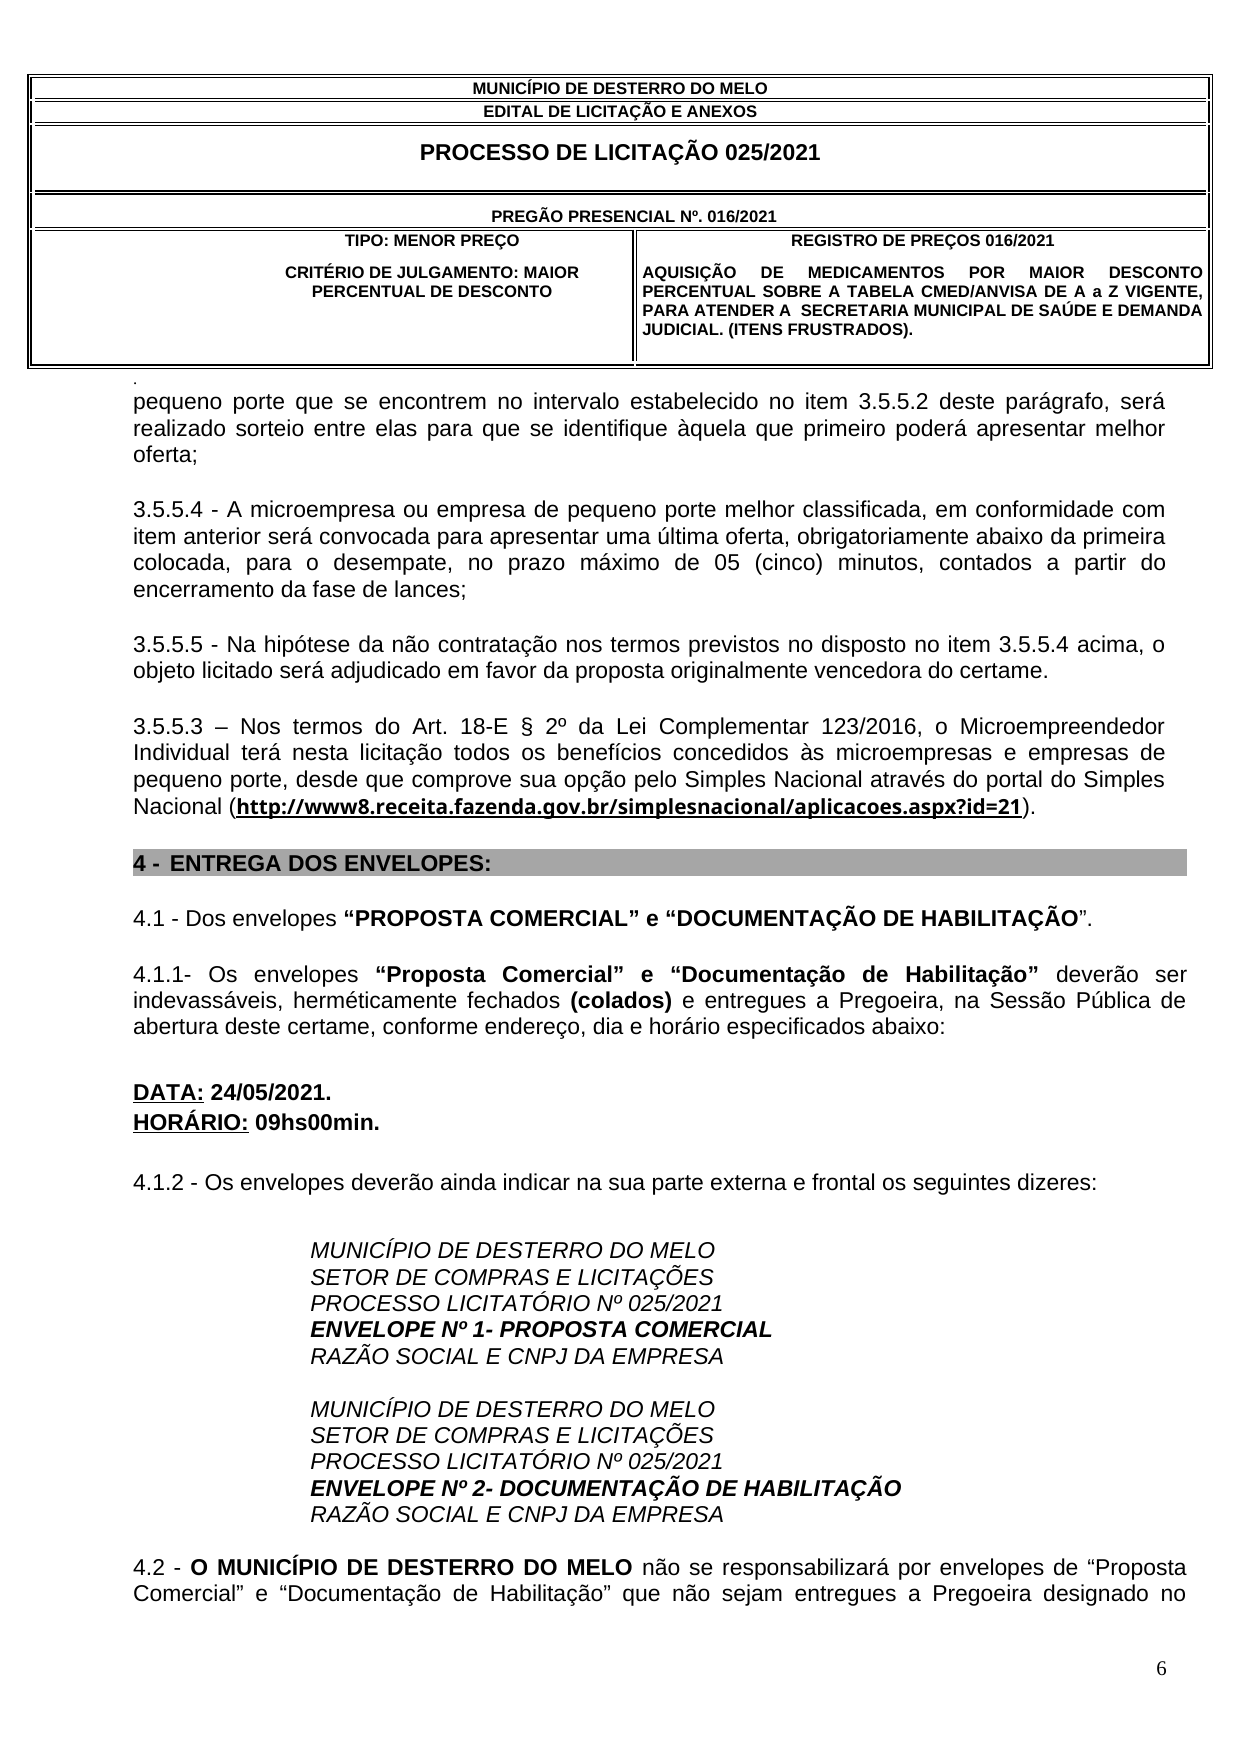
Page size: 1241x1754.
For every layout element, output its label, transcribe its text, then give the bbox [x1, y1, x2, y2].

text 3.5.5.4 - A microempresa ou empresa de pequeno porte melhor classificada, em conformidade com item anterior será convocada para apresentar uma última oferta, obrigatoriamente abaixo da primeira colocada, para o desempate, no prazo máximo de 05 (cinco) minutos, contados a partir do encerramento da fase de lances; [133, 496, 1167, 602]
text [133, 1554, 1187, 1606]
text PROCESSO LICITATÓRIO Nº 025/2021 [310, 1290, 1187, 1316]
text MUNICÍPIO DE DESTERRO DO MELO [310, 1396, 1187, 1422]
text DATA: 24/05/2021. [133, 1079, 1187, 1106]
text 4.1.2 - Os envelopes deverão ainda indicar na sua parte externa e frontal os seguintes dizeres: [133, 1169, 1187, 1195]
text ENVELOPE Nº 1- PROPOSTA COMERCIAL [310, 1316, 1187, 1343]
text SETOR DE COMPRAS E LICITAÇÕES [310, 1422, 1187, 1448]
text ENVELOPE Nº 2- DOCUMENTAÇÃO DE HABILITAÇÃO [310, 1474, 1187, 1501]
text 3.5.5.3 – Nos termos do Art. 18-E § 2º da Lei Complementar 123/2016, o Microempreendedor Individual terá nesta licitação todos os benefícios concedidos às microempresas e empresas de pequeno porte, desde que comprove sua opção pelo Simples Nacional através do portal do Simples Nacional (http://www8.receita.fazenda.gov.br/simplesnacional/aplicacoes.aspx?id=21). [133, 713, 1167, 820]
text MUNICÍPIO DE DESTERRO DO MELO [310, 1237, 1187, 1264]
text RAZÃO SOCIAL E CNPJ DA EMPRESA [310, 1343, 1187, 1369]
text RAZÃO SOCIAL E CNPJ DA EMPRESA [310, 1501, 1187, 1527]
text 3.5.5.5 - Na hipótese da não contratação nos termos previstos no disposto no item 3.5.5.4 acima, o objeto licitado será adjudicado em favor da proposta originalmente vencedora do certame. [133, 631, 1167, 684]
text 4.1 - Dos envelopes “PROPOSTA COMERCIAL” e “DOCUMENTAÇÃO DE HABILITAÇÃO”. [133, 905, 1187, 931]
text PROCESSO LICITATÓRIO Nº 025/2021 [310, 1448, 1187, 1474]
text SETOR DE COMPRAS E LICITAÇÕES [310, 1264, 1187, 1290]
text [133, 388, 1167, 467]
text 4 - ENTREGA DOS ENVELOPES: [133, 849, 1187, 876]
text 4.1.1- Os envelopes “Proposta Comercial” e “Documentação de Habilitação” deverão ser indevassáveis, herméticamente fechados (colados) e entregues a Pregoeira, na Sessão Pública de abertura deste certame, conforme endereço, dia e horário especificados abaixo: [133, 961, 1187, 1040]
text HORÁRIO: 09hs00min. [133, 1109, 1187, 1136]
